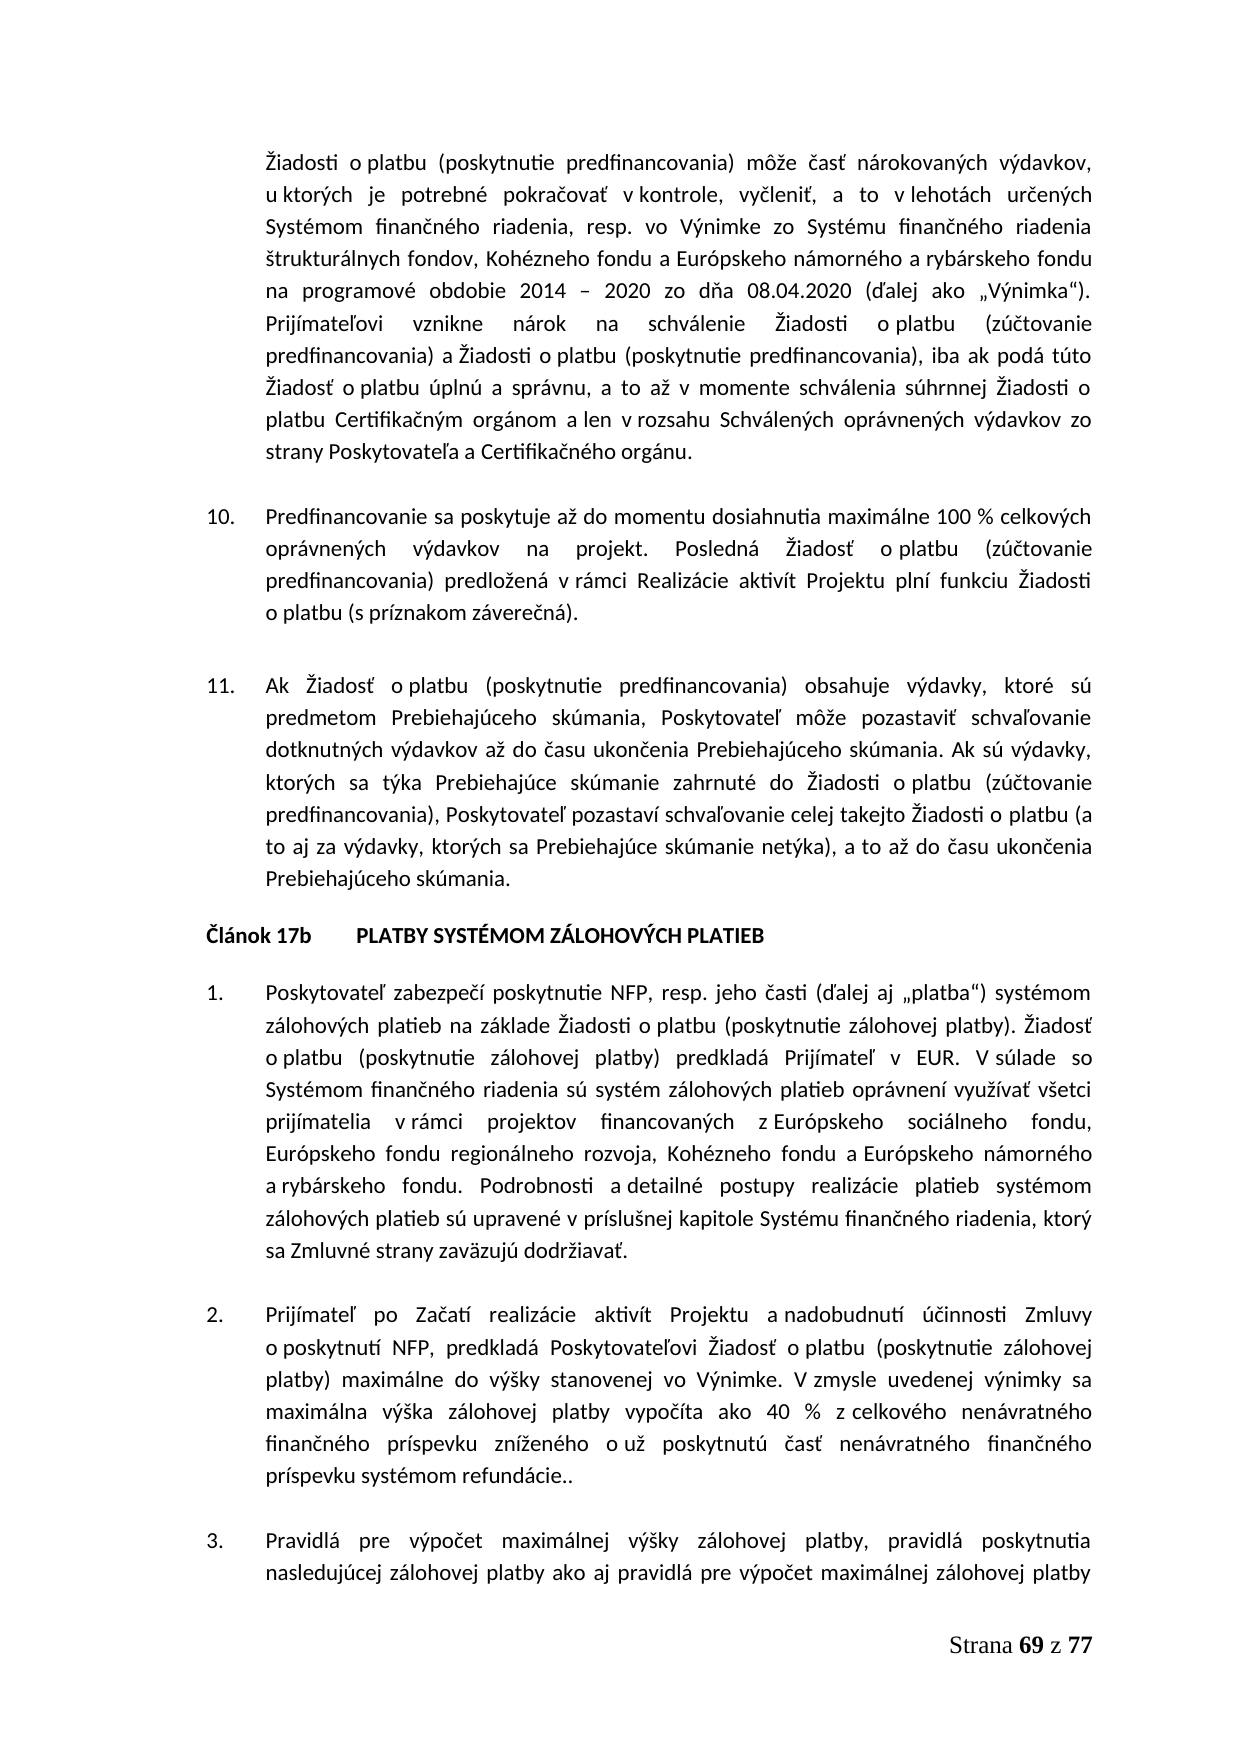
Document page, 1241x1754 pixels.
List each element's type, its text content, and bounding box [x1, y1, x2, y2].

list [206, 148, 1092, 465]
list Poskytovateľ zabezpečí poskytnutie NFP, resp. jeho časti (ďalej aj „platba“) systémom zálohových platieb na základe Žiadosti o platbu (poskytnutie zálohovej platby). Žiadosť o platbu (poskytnutie zálohovej platby) predkladá Prijímateľ v EUR. V súlade so Systémom finančného riadenia sú systém zálohových platieb oprávnení využívať všetci prijímatelia v rámci projektov financovaných z Európskeho sociálneho fondu, Európskeho fondu regionálneho rozvoja, Kohézneho fondu a Európskeho námorného a rybárskeho fondu. Podrobnosti a detailné postupy realizácie platieb systémom zálohových platieb sú upravené v príslušnej kapitole Systému finančného riadenia, ktorý sa Zmluvné strany zaväzujú dodržiavať. [206, 978, 1092, 1264]
text Článok 17b PLATBY SYSTÉMOM ZÁLOHOVÝCH PLATIEB [206, 921, 1092, 949]
list Ak Žiadosť o platbu (poskytnutie predfinancovania) obsahuje výdavky, ktoré sú predmetom Prebiehajúceho skúmania, Poskytovateľ môže pozastaviť schvaľovanie dotknutných výdavkov až do času ukončenia Prebiehajúceho skúmania. Ak sú výdavky, ktorých sa týka Prebiehajúce skúmanie zahrnuté do Žiadosti o platbu (zúčtovanie predfinancovania), Poskytovateľ pozastaví schvaľovanie celej takejto Žiadosti o platbu (a to aj za výdavky, ktorých sa Prebiehajúce skúmanie netýka), a to až do času ukončenia Prebiehajúceho skúmania. [206, 671, 1092, 892]
list Prijímateľ po Začatí realizácie aktivít Projektu a nadobudnutí účinnosti Zmluvy o poskytnutí NFP, predkladá Poskytovateľovi Žiadosť o platbu (poskytnutie zálohovej platby) maximálne do výšky stanovenej vo Výnimke. V zmysle uvedenej výnimky sa maximálna výška zálohovej platby vypočíta ako 40 % z celkového nenávratného finančného príspevku zníženého o už poskytnutú časť nenávratného finančného príspevku systémom refundácie.. [206, 1300, 1092, 1489]
list Predfinancovanie sa poskytuje až do momentu dosiahnutia maximálne 100 % celkových oprávnených výdavkov na projekt. Posledná Žiadosť o platbu (zúčtovanie predfinancovania) predložená v rámci Realizácie aktivít Projektu plní funkciu Žiadosti o platbu (s príznakom záverečná). [206, 502, 1092, 626]
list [206, 1526, 1092, 1586]
